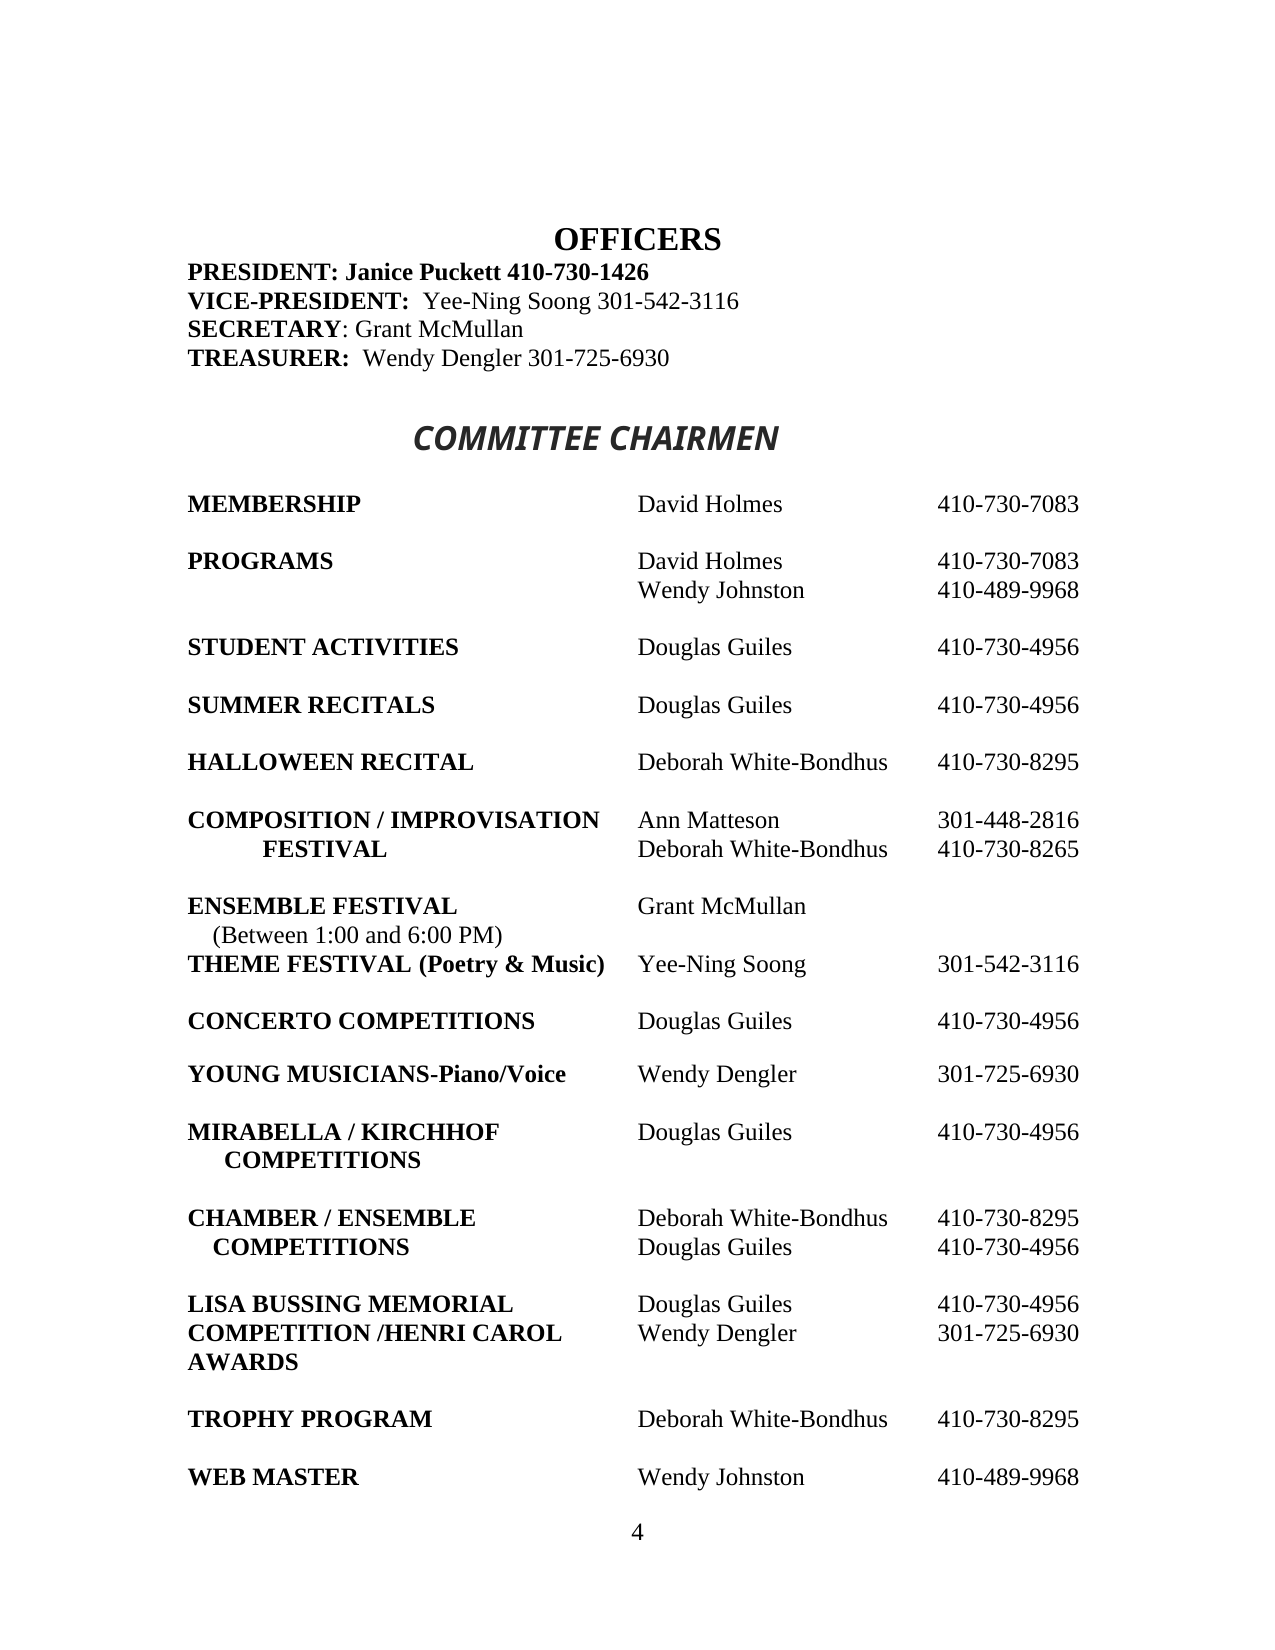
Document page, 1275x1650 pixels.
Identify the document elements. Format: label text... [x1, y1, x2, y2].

text HALLOWEEN RECITAL Deborah White-Bondhus 410-730-8295 [187, 747, 1087, 776]
subtitle COMPETITIONS [187, 1145, 1087, 1174]
text Wendy Johnston 410-489-9968 [187, 575, 1087, 604]
text FESTIVAL Deborah White-Bondhus 410-730-8265 [187, 834, 1087, 862]
text CONCERTO COMPETITIONS Guiles 410-730-4956 [187, 1006, 1087, 1035]
text COMPETITIONS Douglas Guiles 410-730-4956 [187, 1232, 1087, 1260]
text ENSEMBLE FESTIVAL Grant McMullan [187, 891, 1087, 920]
subtitle SECRETARY: Grant McMullan [187, 314, 1087, 343]
text STUDENT ACTIVITIES Guiles 410-730-4956 [187, 632, 1087, 661]
text PROGRAMS David Holmes 410-730-7083 [187, 546, 1087, 575]
text (Between 1:00 and 6:00 PM) [187, 920, 1087, 949]
text SUMMER RECITALS Douglas Guiles 410-730-4956 [187, 690, 1087, 719]
text WEB MASTER Wendy Johnston 410-489-9968 [187, 1462, 1087, 1490]
text TREASURER: Wendy Dengler 301-725-6930 [187, 343, 1087, 372]
text COMPOSITION / IMPROVISATION Ann Matteson 301-448-2816 [187, 805, 1087, 834]
text TROPHY PROGRAM Deborah White-Bondhus 410-730-8295 [187, 1404, 1087, 1433]
text PRESIDENT: Janice Puckett 410-730-1426 [187, 257, 1087, 286]
text COMPETITION /HENRI CAROL Wendy Dengler 301-725-6930 [187, 1318, 1087, 1347]
text YOUNG MUSICIANS-Piano/Voice Wendy Dengler 301-725-6930 [187, 1059, 1087, 1088]
text MIRABELLA / KIRCHHOF Douglas Guiles 410-730-4956 [187, 1117, 1087, 1145]
text AWARDS [187, 1347, 1087, 1375]
text LISA BUSSING MEMORIAL Douglas Guiles 410-730-4956 [187, 1289, 1087, 1318]
subtitle VICE-PRESIDENT: Yee-Ning Soong 301-542-3116 [187, 286, 1087, 314]
subtitle COMMITTEE CHAIRMEN [187, 414, 1087, 460]
text MEMBERSHIP David Holmes 410-730-7083 [187, 489, 1087, 517]
text CHAMBER / ENSEMBLE Deborah White-Bondhus 410-730-8295 [187, 1203, 1087, 1232]
subtitle THEME FESTIVAL (Poetry & Music) Yee-Ning Soong 301-542-3116 [187, 949, 1087, 977]
text OFFICERS [187, 219, 1087, 257]
